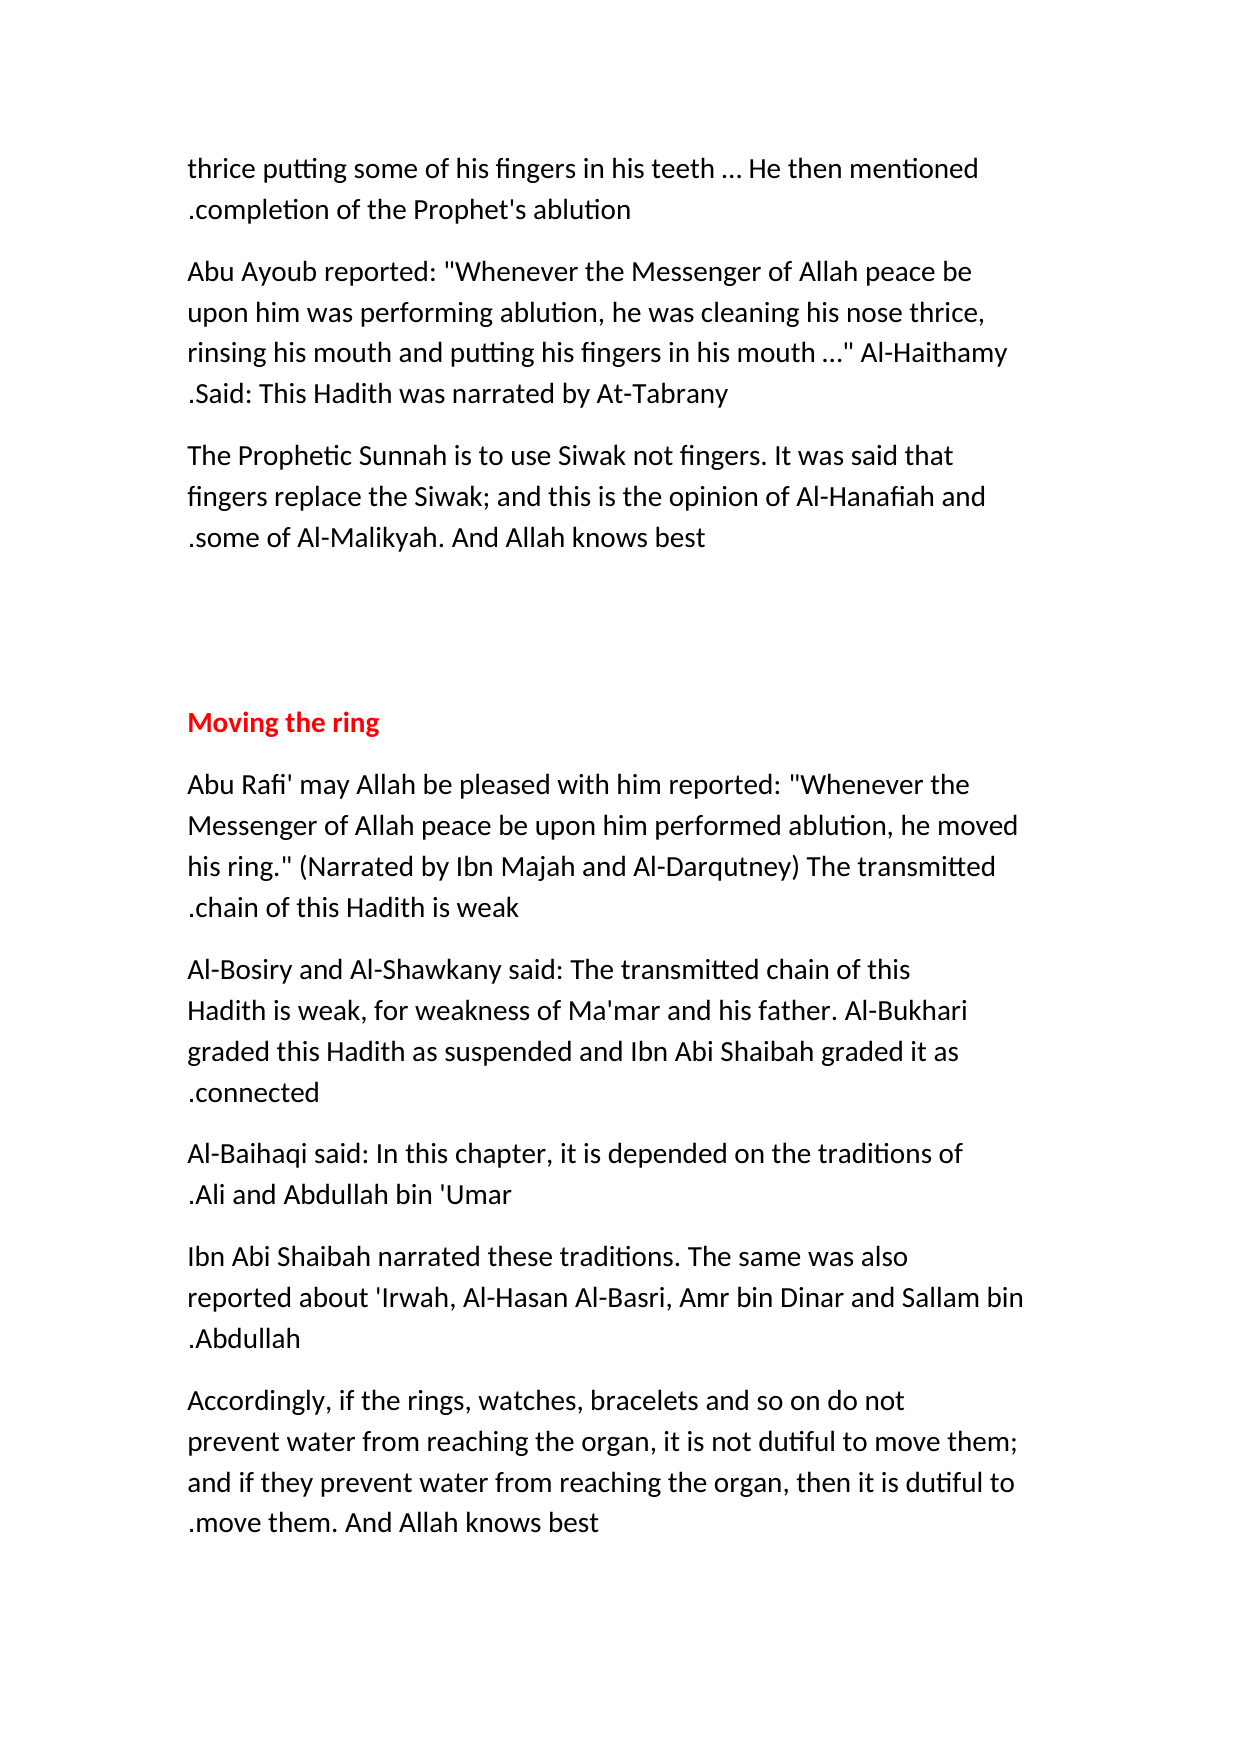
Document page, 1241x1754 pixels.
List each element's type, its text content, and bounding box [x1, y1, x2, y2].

text The Prophetic Sunnah is to use Siwak not fingers. It was said that fingers replace the Siwak; and this is the opinion of Al-Hanafiah and some of Al-Malikyah. And Allah knows best. [187, 437, 1053, 555]
text Abu Rafi' may Allah be pleased with him reported: "Whenever the Messenger of Allah peace be upon him performed ablution, he moved his ring." (Narrated by Ibn Majah and Al-Darqutney) The transmitted chain of this Hadith is weak. [187, 766, 1053, 925]
text Ibn Abi Shaibah narrated these traditions. The same was also reported about 'Irwah, Al-Hasan Al-Basri, Amr bin Dinar and Sallam bin Abdullah. [187, 1238, 1053, 1356]
text Accordingly, if the rings, watches, bracelets and so on do not prevent water from reaching the organ, it is not dutiful to move them; and if they prevent water from reaching the organ, then it is dutiful to move them. And Allah knows best. [187, 1382, 1053, 1540]
text Abu Ayoub reported: "Whenever the Messenger of Allah peace be upon him was performing ablution, he was cleaning his nose thrice, rinsing his mouth and putting his fingers in his mouth …" Al-Haithamy Said: This Hadith was narrated by At-Tabrany. [187, 253, 1053, 411]
text Al-Bosiry and Al-Shawkany said: The transmitted chain of this Hadith is weak, for weakness of Ma'mar and his father. Al-Bukhari graded this Hadith as suspended and Ibn Abi Shaibah graded it as connected. [187, 951, 1053, 1109]
text Al-Baihaqi said: In this chapter, it is depended on the traditions of Ali and Abdullah bin 'Umar. [187, 1135, 1053, 1212]
text Moving the ring [187, 704, 1053, 740]
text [187, 150, 1053, 227]
